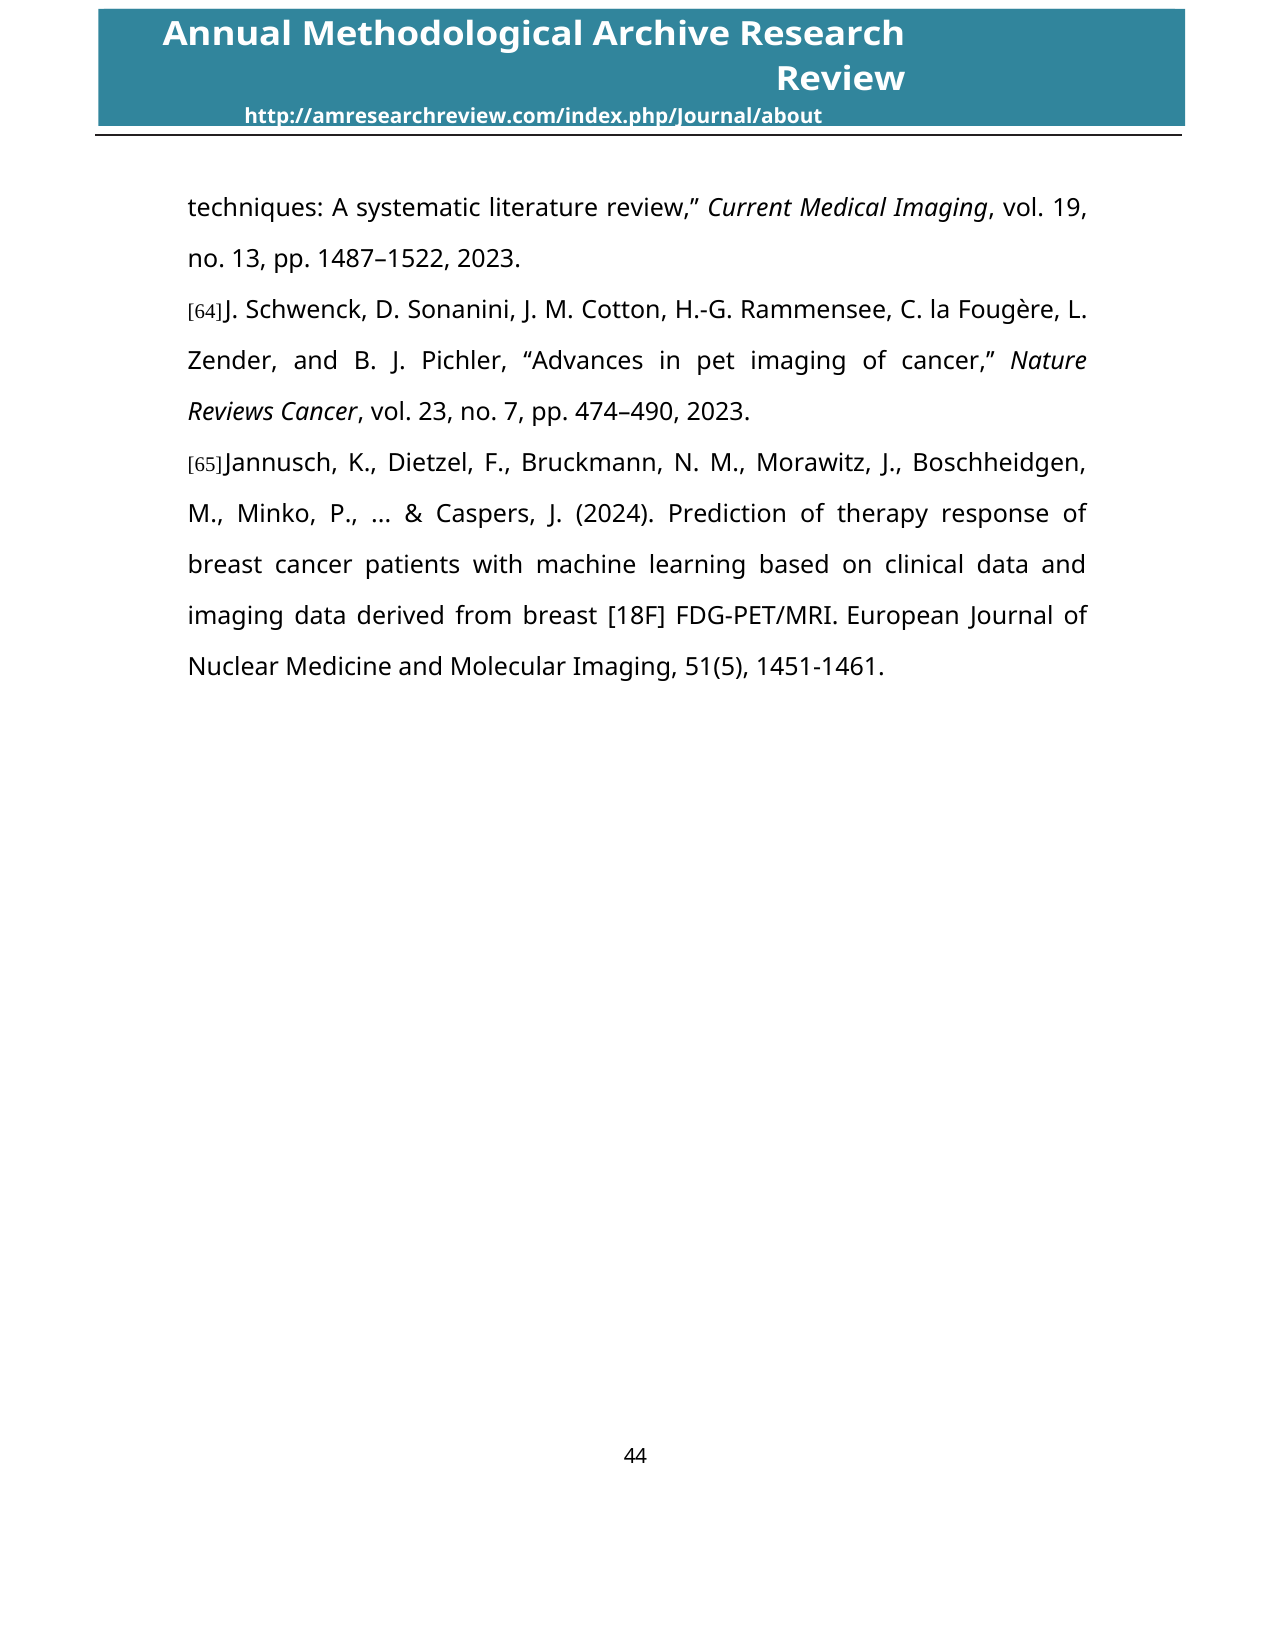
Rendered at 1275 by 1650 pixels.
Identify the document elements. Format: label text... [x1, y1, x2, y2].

list Jannusch, K., Dietzel, F., Bruckmann, N. M., Morawitz, J., Boschheidgen, M., Minko, P., ... & Caspers, J. (2024). Prediction of therapy response of breast cancer patients with machine learning based on clinical data and imaging data derived from breast [18F] FDG-PET/MRI. European Journal of Nuclear Medicine and Molecular Imaging, 51(5), 1451-1461. [187, 445, 1087, 683]
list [187, 189, 1087, 275]
list J. Schwenck, D. Sonanini, J. M. Cotton, H.-G. Rammensee, C. la Fougère, L. Zender, and B. J. Pichler, ‘‘Advances in pet imaging of cancer,’’ Nature Reviews Cancer, vol. 23, no. 7, pp. 474–490, 2023. [187, 292, 1087, 428]
